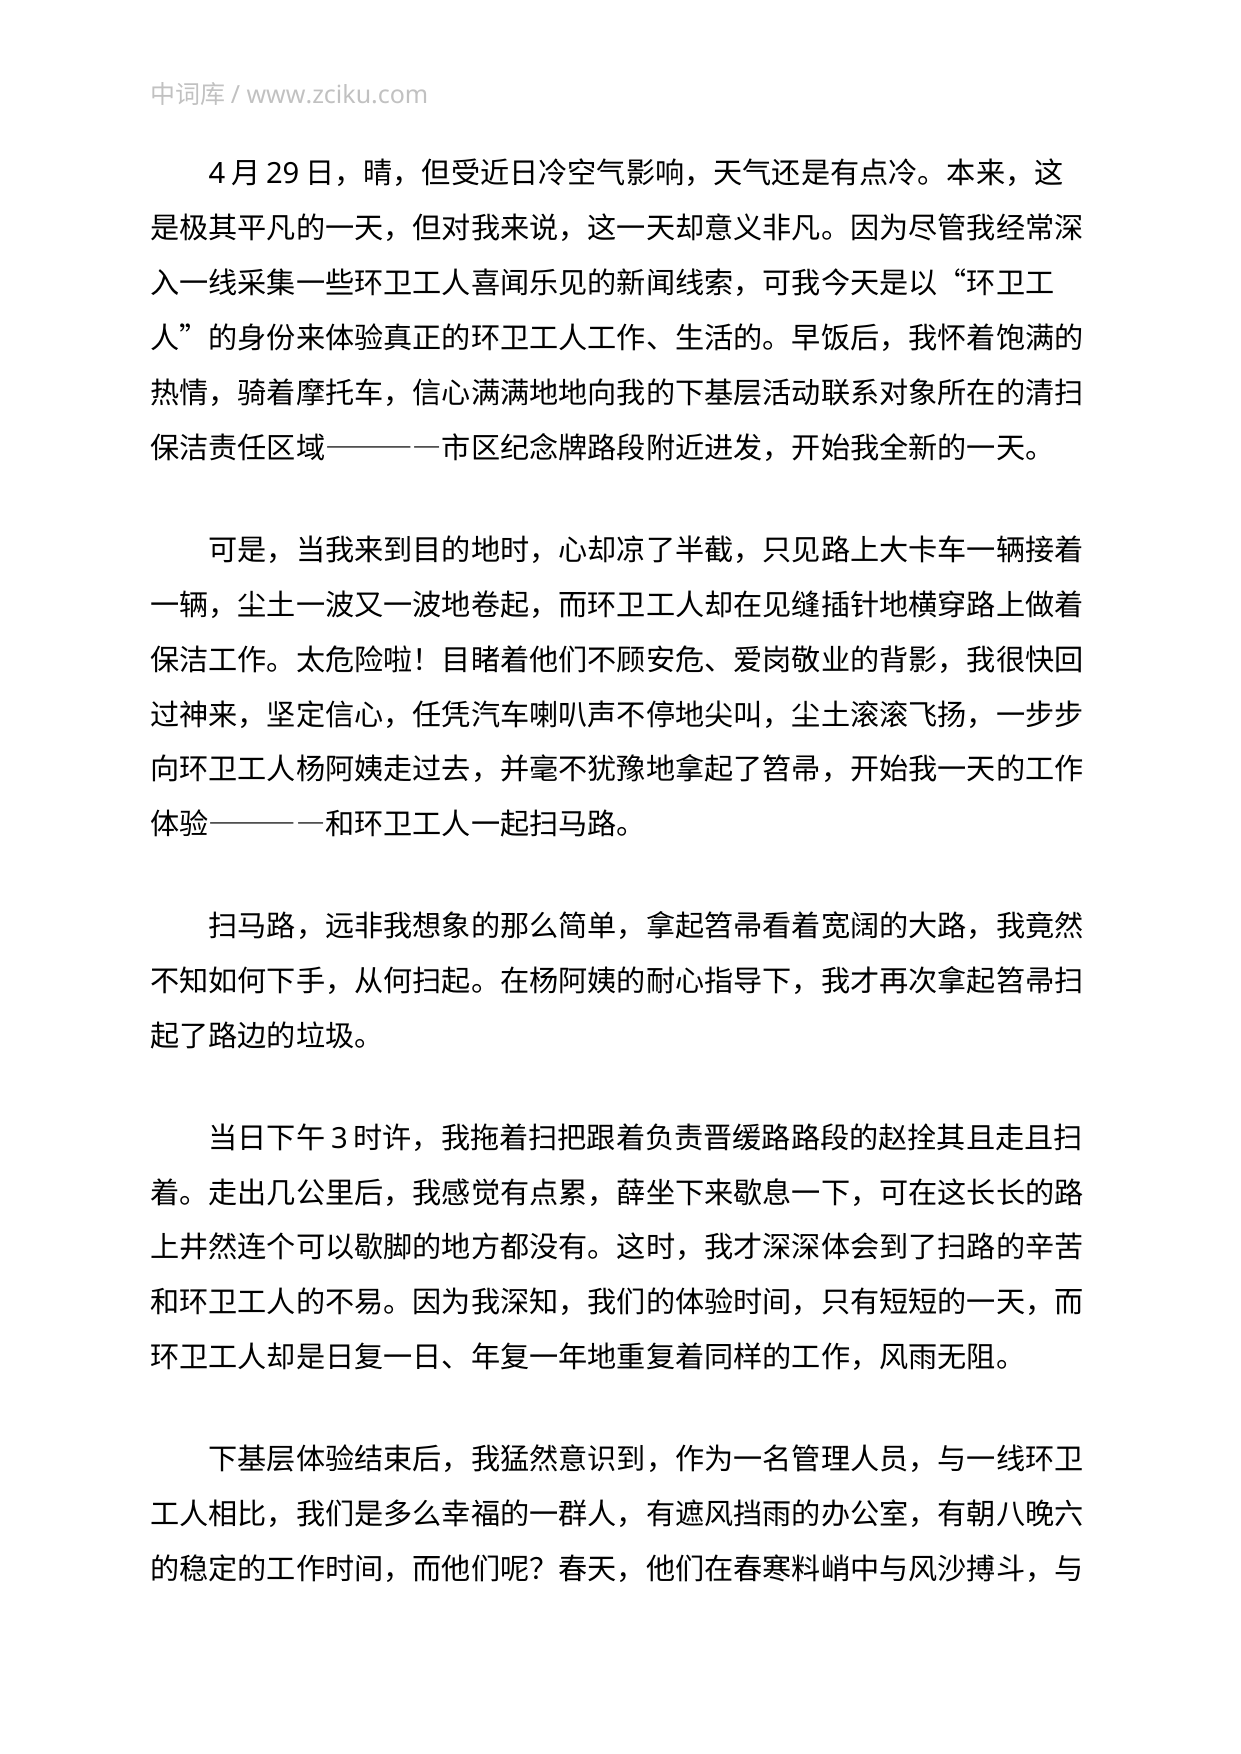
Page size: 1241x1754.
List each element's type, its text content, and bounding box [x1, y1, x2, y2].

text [150, 1436, 1090, 1588]
text 当日下午3时许，我拖着扫把跟着负责晋缓路路段的赵拴其且走且扫着。走出几公里后，我感觉有点累，薛坐下来歇息一下，可在这长长的路上井然连个可以歇脚的地方都没有。这时，我才深深体会到了扫路的辛苦和环卫工人的不易。因为我深知，我们的体验时间，只有短短的一天，而环卫工人却是日复一日、年复一年地重复着同样的工作，风雨无阻。 [150, 1114, 1090, 1376]
text 扫马路，远非我想象的那么简单，拿起笤帚看着宽阔的大路，我竟然不知如何下手，从何扫起。在杨阿姨的耐心指导下，我才再次拿起笤帚扫起了路边的垃圾。 [150, 903, 1090, 1055]
text 可是，当我来到目的地时，心却凉了半截，只见路上大卡车一辆接着一辆，尘土一波又一波地卷起，而环卫工人却在见缝插针地横穿路上做着保洁工作。太危险啦！目睹着他们不顾安危、爱岗敬业的背影，我很快回过神来，坚定信心，任凭汽车喇叭声不停地尖叫，尘土滚滚飞扬，一步步向环卫工人杨阿姨走过去，并毫不犹豫地拿起了笤帚，开始我一天的工作体验————和环卫工人一起扫马路。 [150, 526, 1090, 843]
text 4月29日，晴，但受近日冷空气影响，天气还是有点冷。本来，这是极其平凡的一天，但对我来说，这一天却意义非凡。因为尽管我经常深入一线采集一些环卫工人喜闻乐见的新闻线索，可我今天是以“环卫工人”的身份来体验真正的环卫工人工作、生活的。早饭后，我怀着饱满的热情，骑着摩托车，信心满满地地向我的下基层活动联系对象所在的清扫保洁责任区域————市区纪念牌路段附近进发，开始我全新的一天。 [150, 150, 1090, 467]
